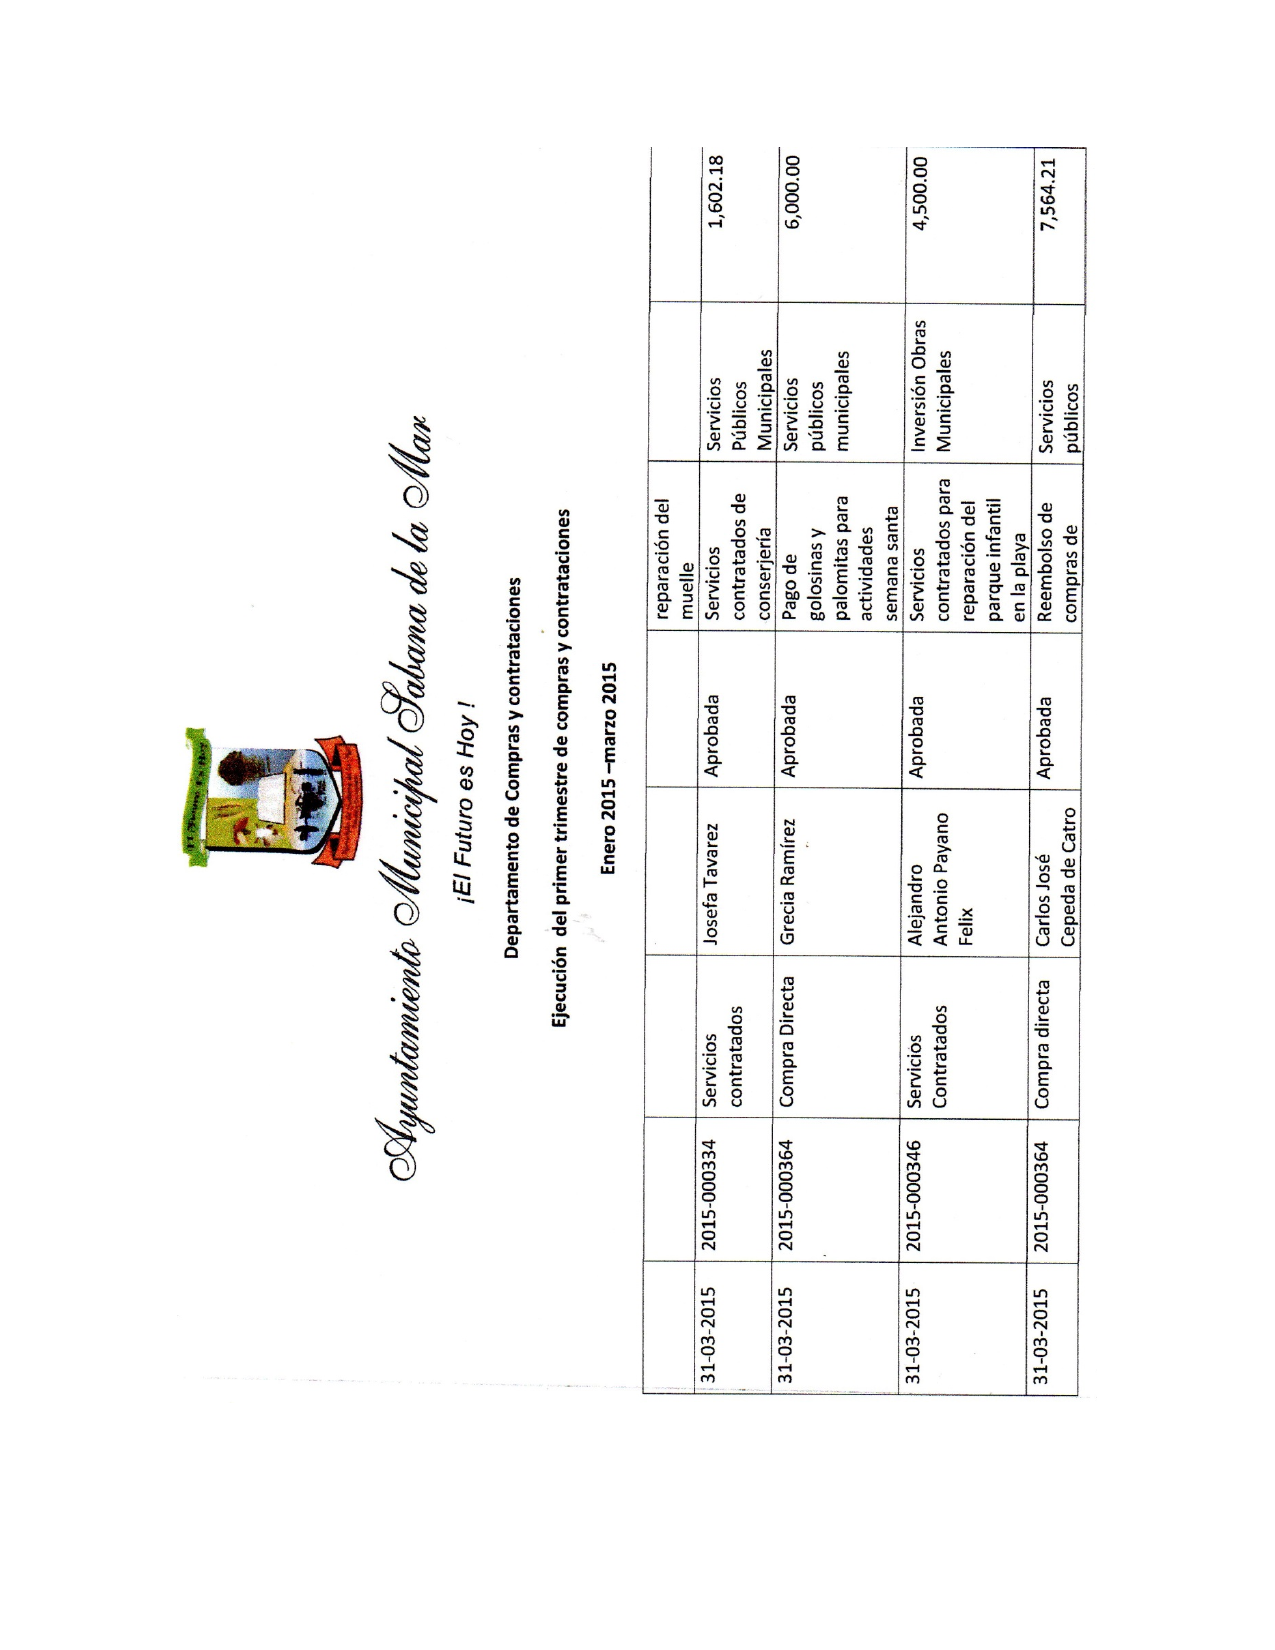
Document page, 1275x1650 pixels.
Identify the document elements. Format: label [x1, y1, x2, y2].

picture [177, 147, 1097, 1403]
